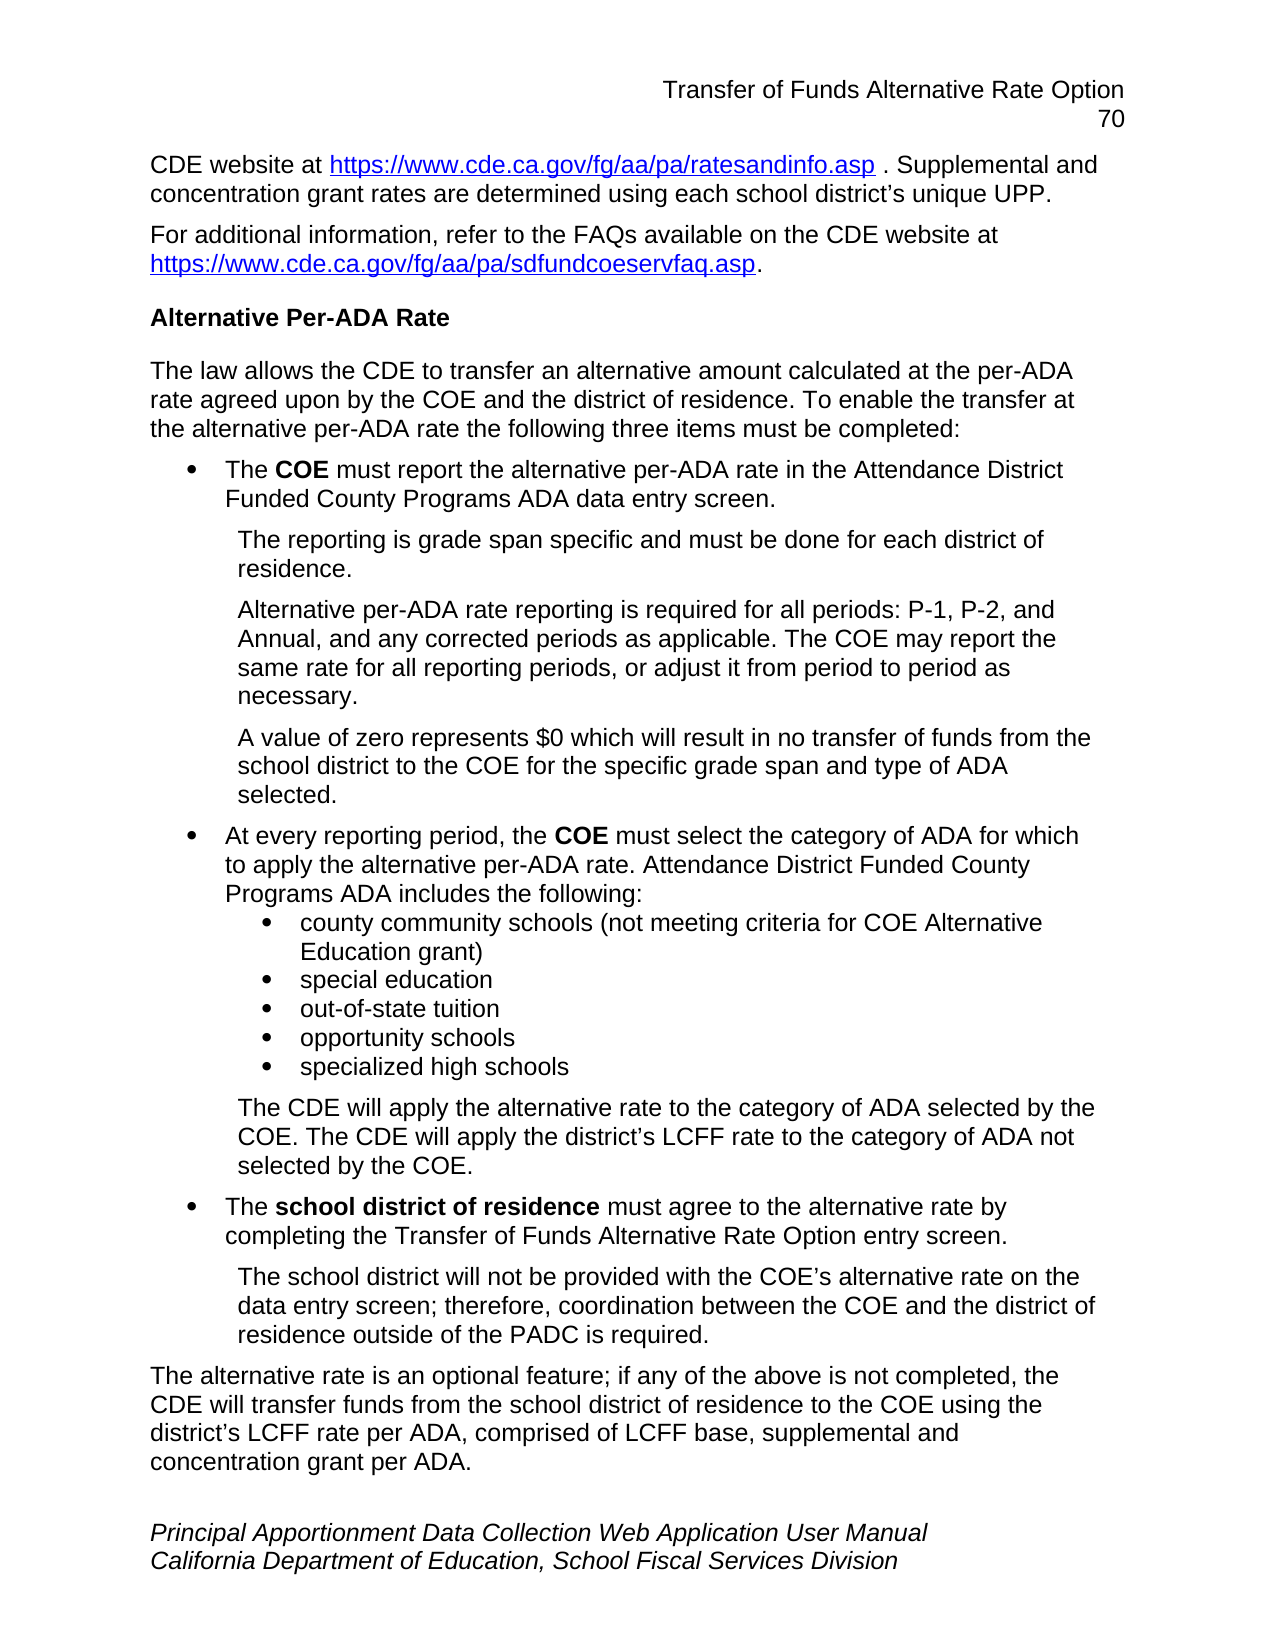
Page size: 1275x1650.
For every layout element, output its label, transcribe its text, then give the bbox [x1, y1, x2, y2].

text The reporting is grade span specific and must be done for each district of residence. [237, 525, 1107, 583]
text A value of zero represents $0 which will result in no transfer of funds from the school district to the COE for the specific grade span and type of ADA selected. [237, 723, 1107, 809]
text The CDE will apply the alternative rate to the category of ADA selected by the COE. The CDE will apply the district’s LCFF rate to the category of ADA not selected by the COE. [237, 1093, 1107, 1179]
text The alternative rate is an optional feature; if any of the above is not completed, the CDE will transfer funds from the school district of residence to the COE using the district’s LCFF rate per ADA, comprised of LCFF base, supplemental and concentration grant per ADA. [150, 1361, 1107, 1476]
list The COE must report the alternative per-ADA rate in the Attendance District Funded County Programs ADA data entry screen. [187, 455, 1107, 513]
list At every reporting period, the COE must select the category of ADA for which to apply the alternative per-ADA rate. Attendance District Funded County Programs ADA includes the following: [187, 821, 1107, 908]
list specialized high schools [262, 1052, 1125, 1081]
text The school district will not be provided with the COE’s alternative rate on the data entry screen; therefore, coordination between the COE and the district of residence outside of the PADC is required. [237, 1262, 1107, 1348]
list out-of-state tuition [262, 994, 1125, 1023]
list opportunity schools [262, 1023, 1125, 1052]
list The school district of residence must agree to the alternative rate by completing the Transfer of Funds Alternative Rate Option entry screen. [187, 1192, 1107, 1249]
text The law allows the CDE to transfer an alternative amount calculated at the per-ADA rate agreed upon by the COE and the district of residence. To enable the transfer at the alternative per-ADA rate the following three items must be completed: [150, 356, 1107, 442]
text For additional information, refer to the FAQs available on the CDE website at https://www.cde.ca.gov/fg/aa/pa/sdfundcoeservfaq.asp. [150, 220, 1100, 277]
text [150, 150, 1107, 207]
list county community schools (not meeting criteria for COE Alternative Education grant) [262, 908, 1125, 965]
subtitle Alternative Per-ADA Rate [150, 302, 1125, 331]
list special education [262, 965, 1125, 994]
text Alternative per-ADA rate reporting is required for all periods: P-1, P-2, and Annual, and any corrected periods as applicable. The COE may report the same rate for all reporting periods, or adjust it from period to period as necessary. [237, 595, 1107, 710]
